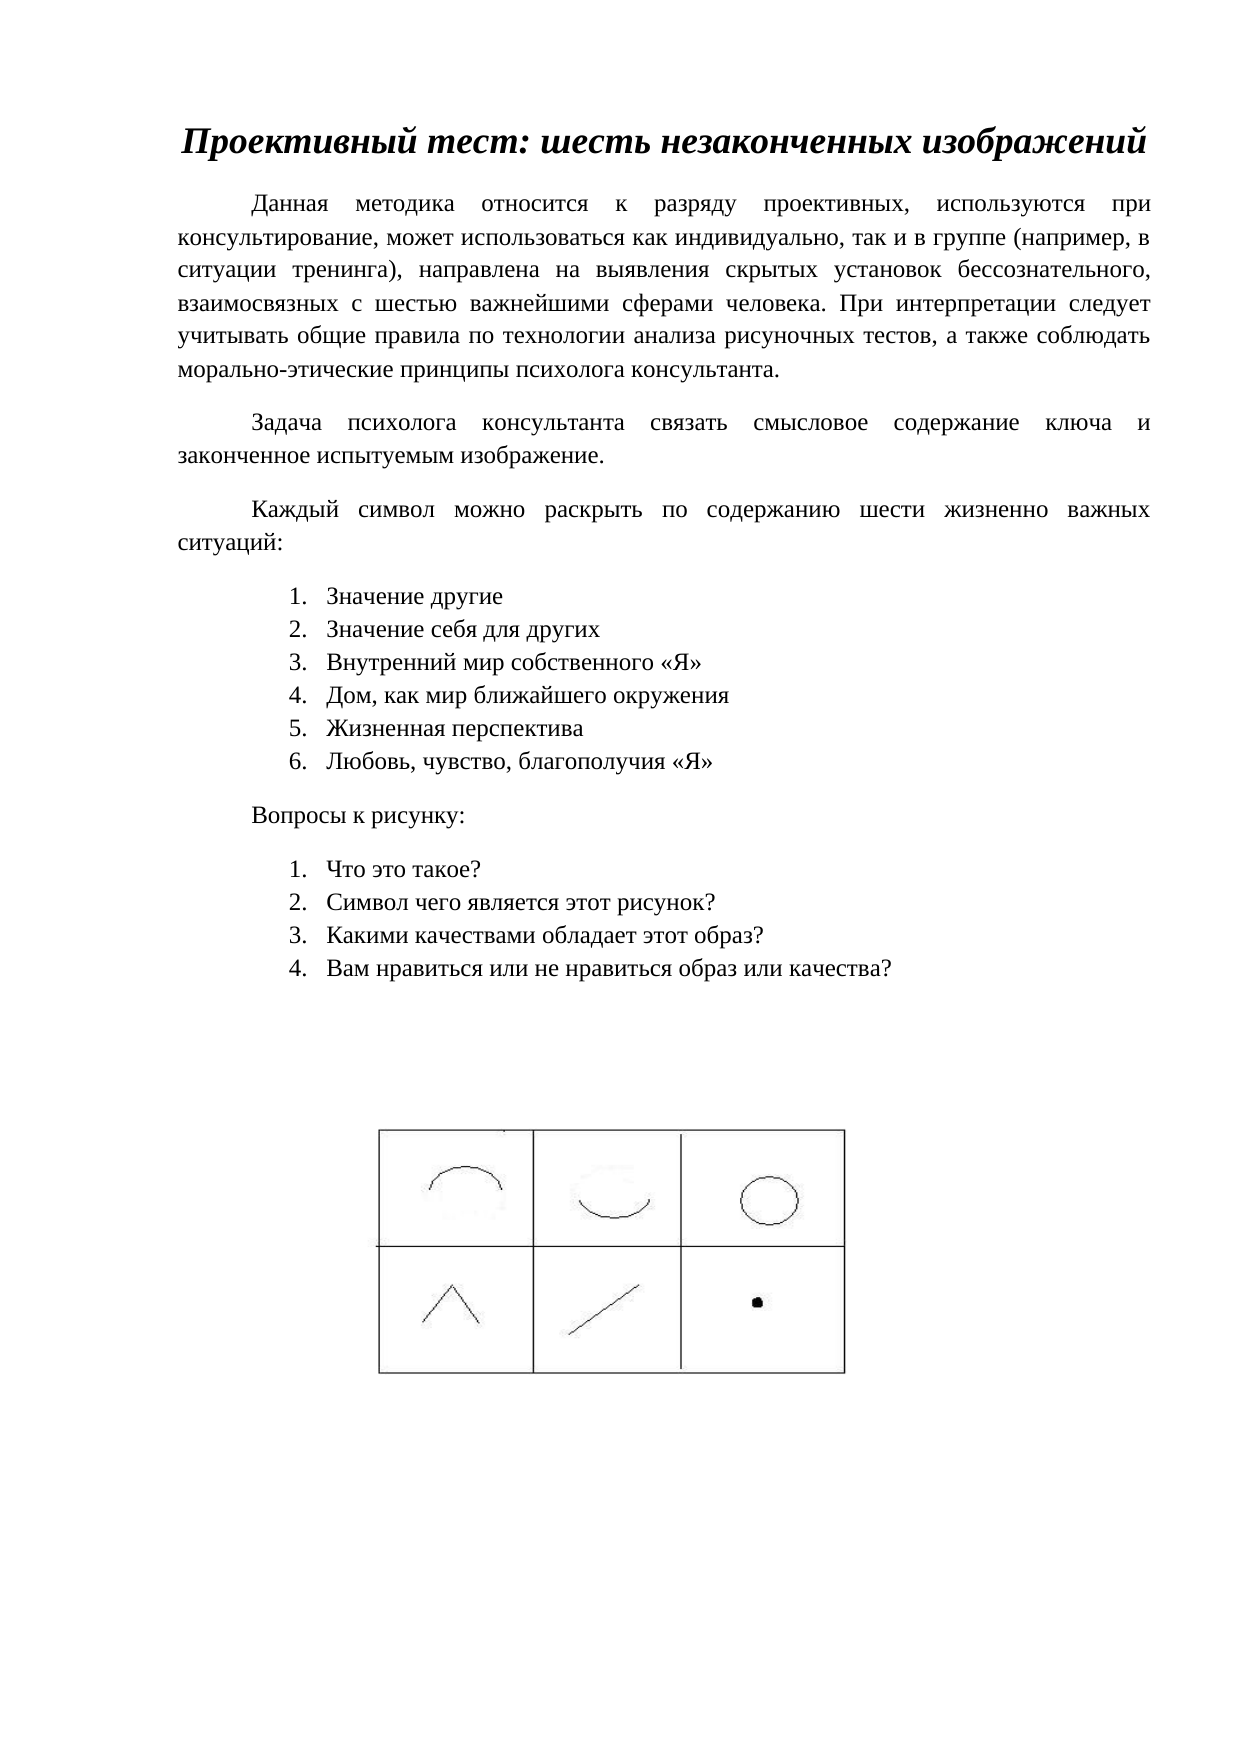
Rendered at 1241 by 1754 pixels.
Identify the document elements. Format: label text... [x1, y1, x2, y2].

text Задача психолога консультанта связать смысловое содержание ключа и законченное испытуемым изображение. [177, 407, 1152, 469]
text Каждый символ можно раскрыть по содержанию шести жизненно важных ситуаций: [177, 494, 1152, 556]
picture [251, 1019, 1102, 1596]
list Любовь, чувство, благополучия «Я» [288, 746, 1152, 775]
list Символ чего является этот рисунок? [288, 887, 1152, 916]
list Что это такое? [288, 854, 1152, 883]
text Проективный тест: шесть незаконченных изображений [177, 118, 1152, 161]
list Вам нравиться или не нравиться образ или качества? [288, 953, 1152, 982]
list Значение себя для других [288, 614, 1152, 643]
list Дом, как мир ближайшего окружения [288, 680, 1152, 709]
list Какими качествами обладает этот образ? [288, 920, 1152, 949]
text Вопросы к рисунку: [177, 800, 1152, 829]
list Внутренний мир собственного «Я» [288, 647, 1152, 676]
list Жизненная перспектива [288, 713, 1152, 742]
list Значение другие [288, 581, 1152, 610]
text Данная методика относится к разряду проективных, используются при консультирование, может использоваться как индивидуально, так и в группе (например, в ситуации тренинга), направлена на выявления скрытых установок бессознательного, взаимосвязных с шестью важнейшими сферами человека. При интерпретации следует учитывать общие правила по технологии анализа рисуночных тестов, а также соблюдать морально-этические принципы психолога консультанта. [177, 188, 1152, 382]
